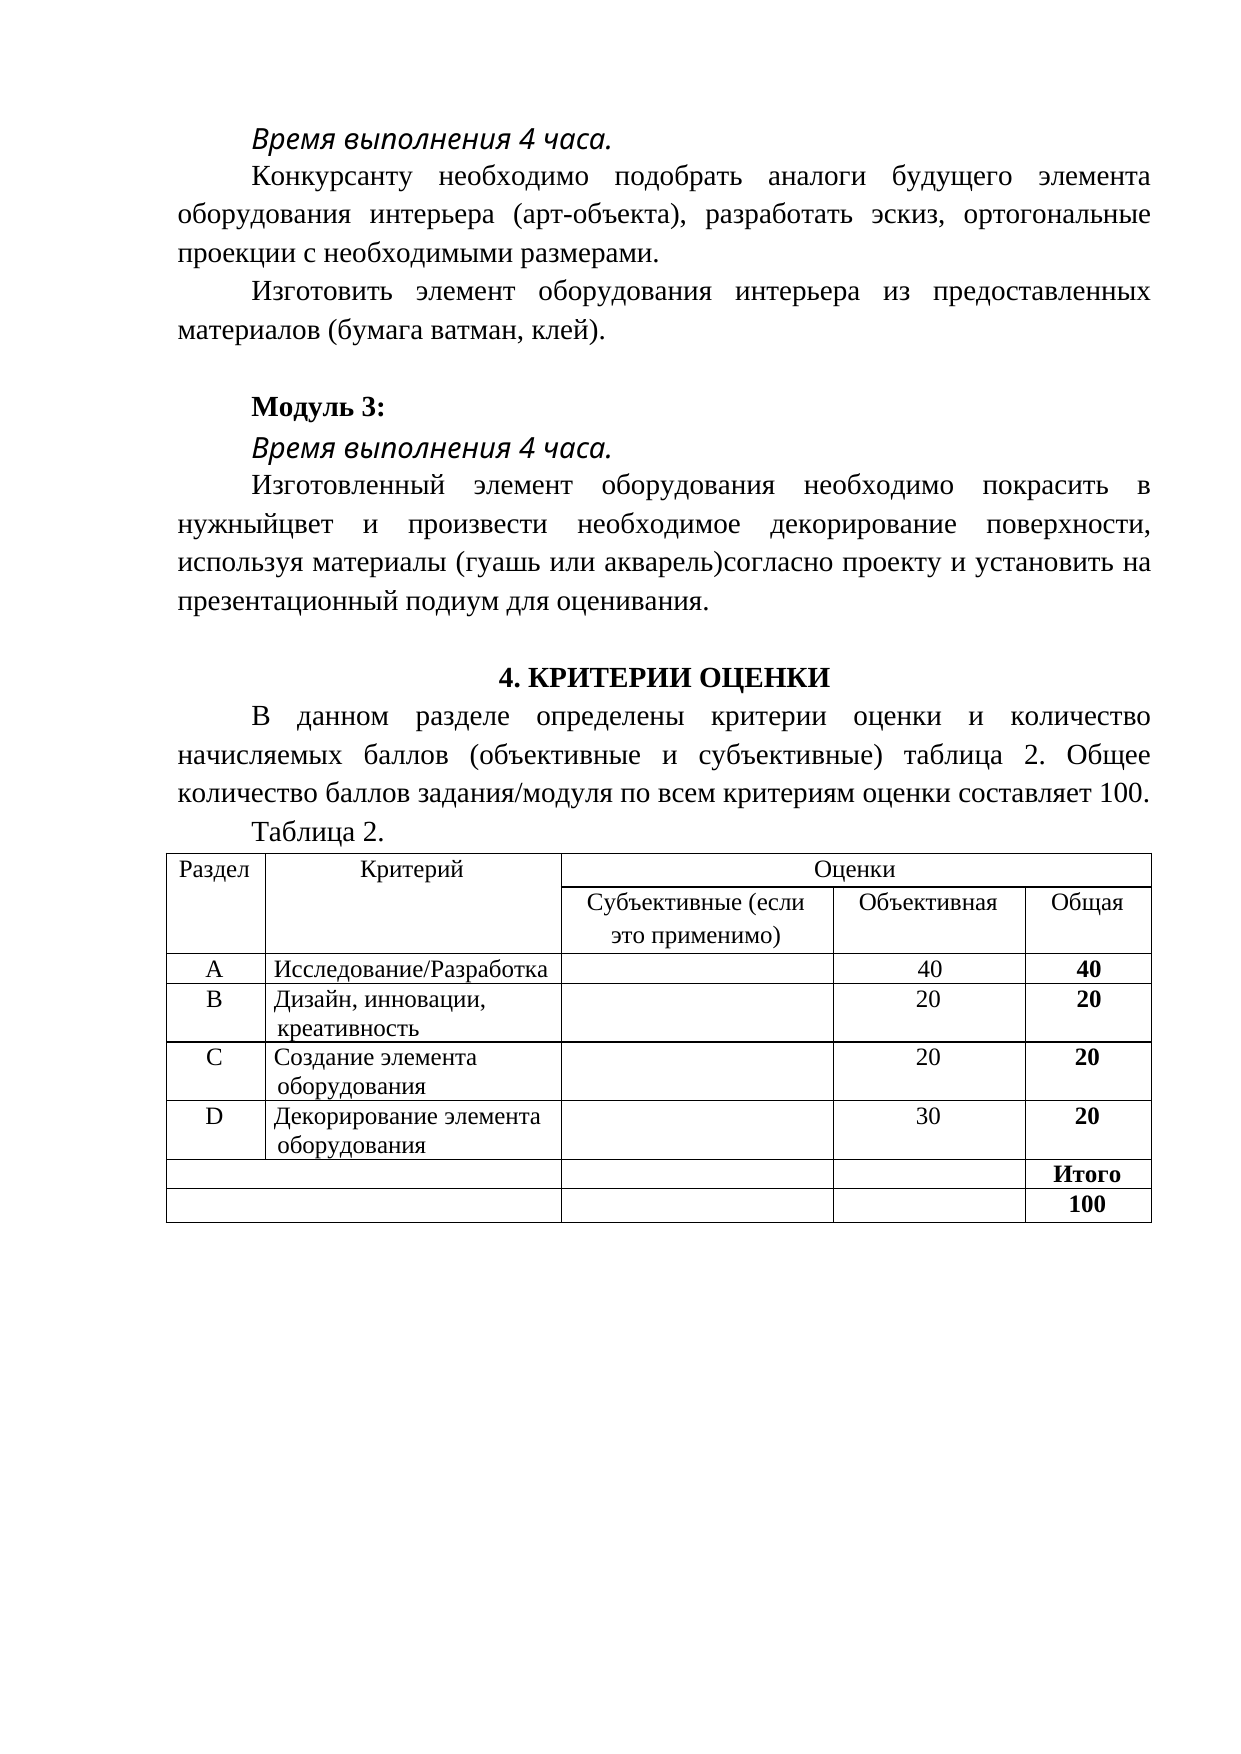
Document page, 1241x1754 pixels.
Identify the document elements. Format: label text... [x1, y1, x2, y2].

table_cell [562, 954, 833, 983]
text Время выполнения 4 часа. [177, 428, 1152, 467]
table_cell [562, 1101, 833, 1158]
table_cell [834, 1189, 1025, 1222]
table_cell [167, 1189, 561, 1222]
text Изготовить элемент оборудования интерьера из предоставленных материалов (бумага ватман, клей). [177, 273, 1152, 346]
text Конкурсанту необходимо подобрать аналоги будущего элемента оборудования интерьера (арт-объекта), разработать эскиз, ортогональные проекции с необходимыми размерами. [177, 158, 1152, 268]
table_header Оценки [562, 854, 1151, 886]
table_cell 100 [1026, 1189, 1151, 1222]
table_cell [562, 1043, 833, 1100]
table_cell 20 [1026, 1043, 1151, 1100]
table_cell [562, 1189, 833, 1222]
table_cell 20 [1026, 984, 1151, 1041]
text Время выполнения 4 часа. [177, 118, 1152, 158]
table_cell 20 [834, 1043, 1025, 1100]
table_cell [562, 1160, 833, 1188]
table_header Раздел [167, 854, 265, 953]
table_cell С [167, 1043, 265, 1100]
table_cell Общая [1026, 888, 1151, 953]
table_cell В [167, 984, 265, 1041]
table_cell Объективная [834, 888, 1025, 953]
table_cell Исследование/Разработка [266, 954, 561, 983]
table_cell Дизайн, инновации, креативность [266, 984, 561, 1041]
table_cell Декорирование элемента оборудования [266, 1101, 561, 1158]
table_header Критерий [266, 854, 561, 953]
table_cell [562, 984, 833, 1041]
text Таблица 2. [177, 814, 1152, 848]
table_cell Создание элемента оборудования [266, 1043, 561, 1100]
text В данном разделе определены критерии оценки и количество начисляемых баллов (объективные и субъективные) таблица 2. Общее количество баллов задания/модуля по всем критериям оценки составляет 100. [177, 698, 1152, 809]
table_cell А [167, 954, 265, 983]
table_cell [834, 1160, 1025, 1188]
table_cell Итого [1026, 1160, 1151, 1188]
table_cell D [167, 1101, 265, 1158]
table_cell 20 [834, 984, 1025, 1041]
table_cell Субъективные (если это применимо) [562, 888, 833, 953]
table_cell 30 [834, 1101, 1025, 1158]
table_cell 20 [1026, 1101, 1151, 1158]
text Изготовленный элемент оборудования необходимо покрасить в нужныйцвет и произвести необходимое декорирование поверхности, используя материалы (гуашь или акварель)согласно проекту и установить на презентационный подиум для оценивания. [177, 467, 1152, 616]
subtitle 4. Критерии оценки [177, 660, 1152, 693]
text Модуль 3: [177, 389, 1152, 423]
table_cell [167, 1160, 561, 1188]
table_cell 40 [834, 954, 1025, 983]
table_cell 40 [1026, 954, 1151, 983]
